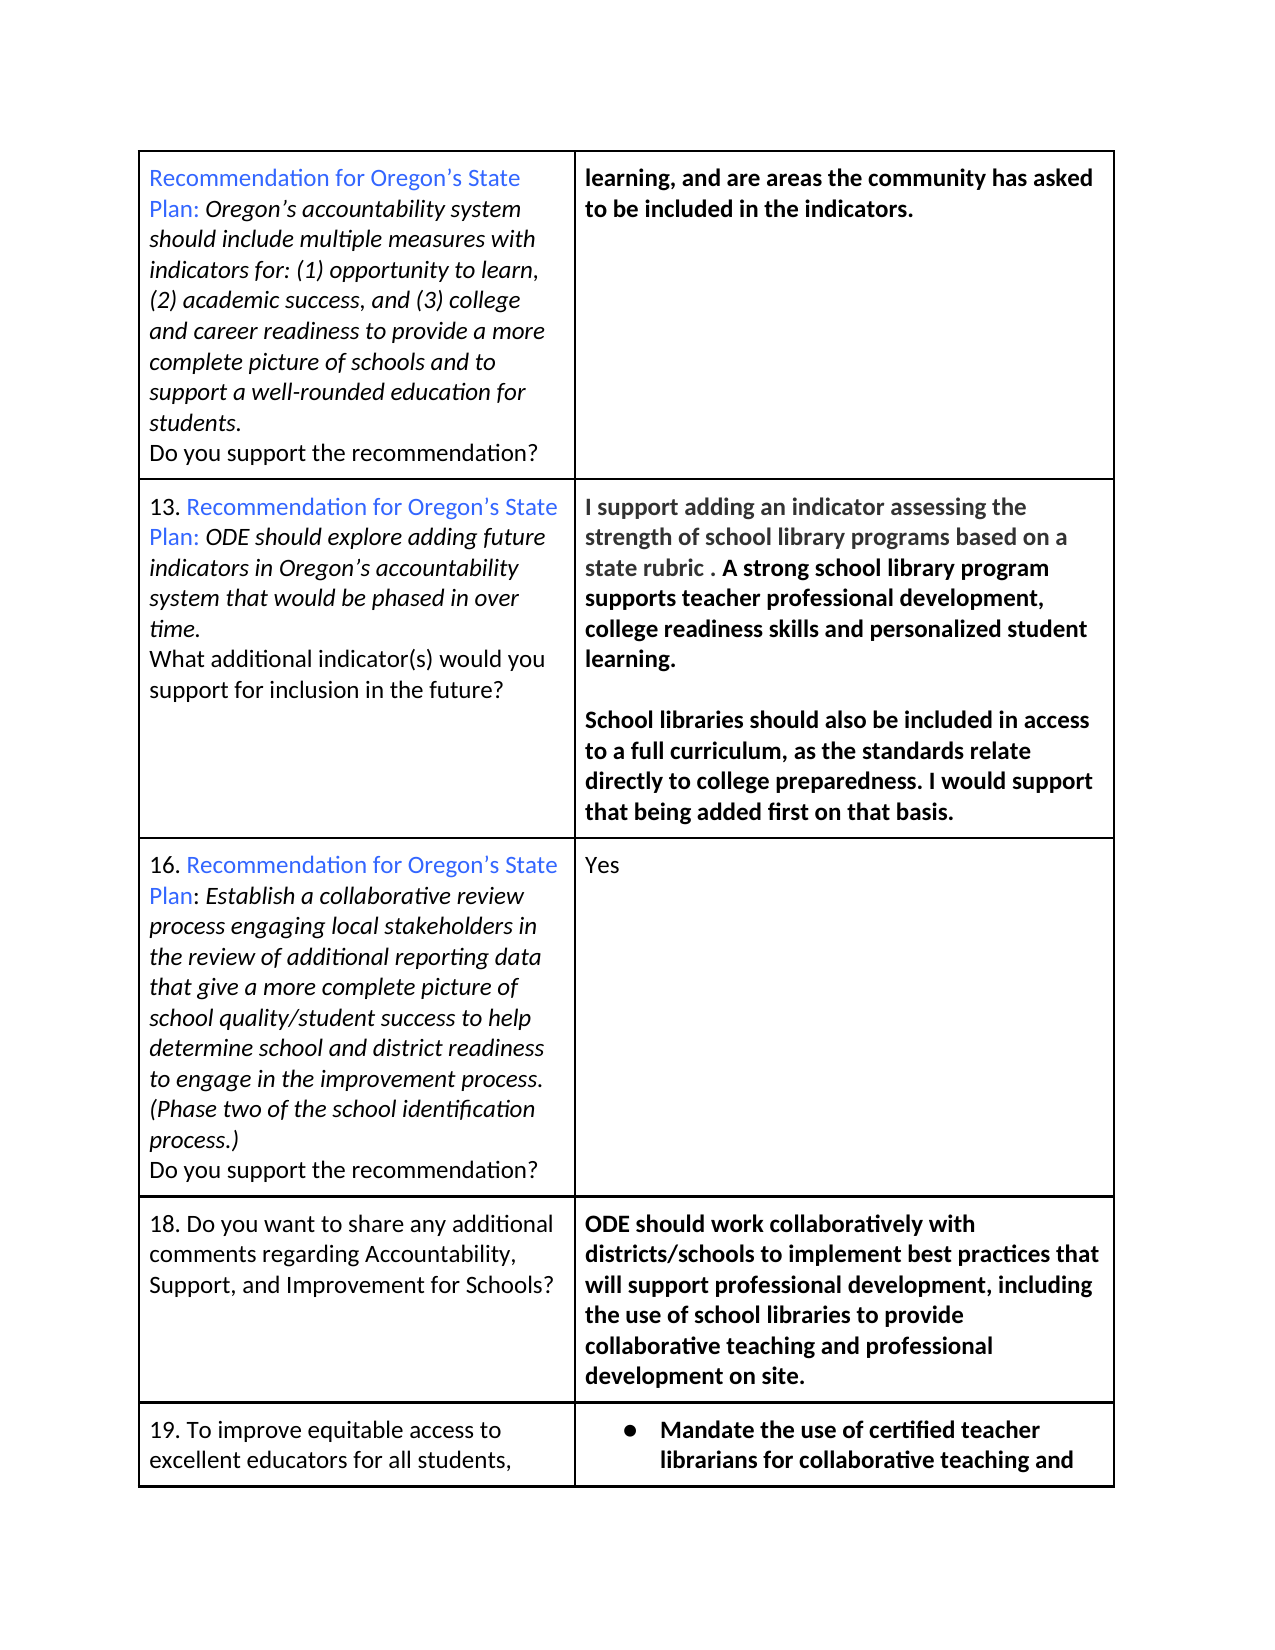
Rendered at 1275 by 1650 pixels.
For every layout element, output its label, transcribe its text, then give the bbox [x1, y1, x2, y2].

table_cell 18. Do you want to share any additional comments regarding Accountability, Support, and Improvement for Schools? [140, 1198, 574, 1401]
table_cell ODE should work collaboratively with districts/schools to implement best practices that will support professional development, including the use of school libraries to provide collaborative teaching and professional development on site. [576, 1198, 1113, 1401]
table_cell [576, 1404, 1113, 1485]
table_cell Yes [576, 839, 1113, 1195]
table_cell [140, 152, 574, 478]
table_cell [576, 152, 1113, 478]
table_cell 13. Recommendation for Oregon’s State Plan: ODE should explore adding future indicators in Oregon’s accountability system that would be phased in over time. What additional indicator(s) would you support for inclusion in the future? [140, 480, 574, 837]
table_cell I support adding an indicator assessing the strength of school library programs based on a state rubric . A strong school library program supports teacher professional development, college readiness skills and personalized student learning. School libraries should also be included in access to a full curriculum, as the standards relate directly to college preparedness. I would support that being added first on that basis. [576, 480, 1113, 837]
table_cell 16. Recommendation for Oregon’s State Plan: Establish a collaborative review process engaging local stakeholders in the review of additional reporting data that give a more complete picture of school quality/student success to help determine school and district readiness to engage in the improvement process. (Phase two of the school identification process.) Do you support the recommendation? [140, 839, 574, 1195]
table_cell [140, 1404, 574, 1485]
